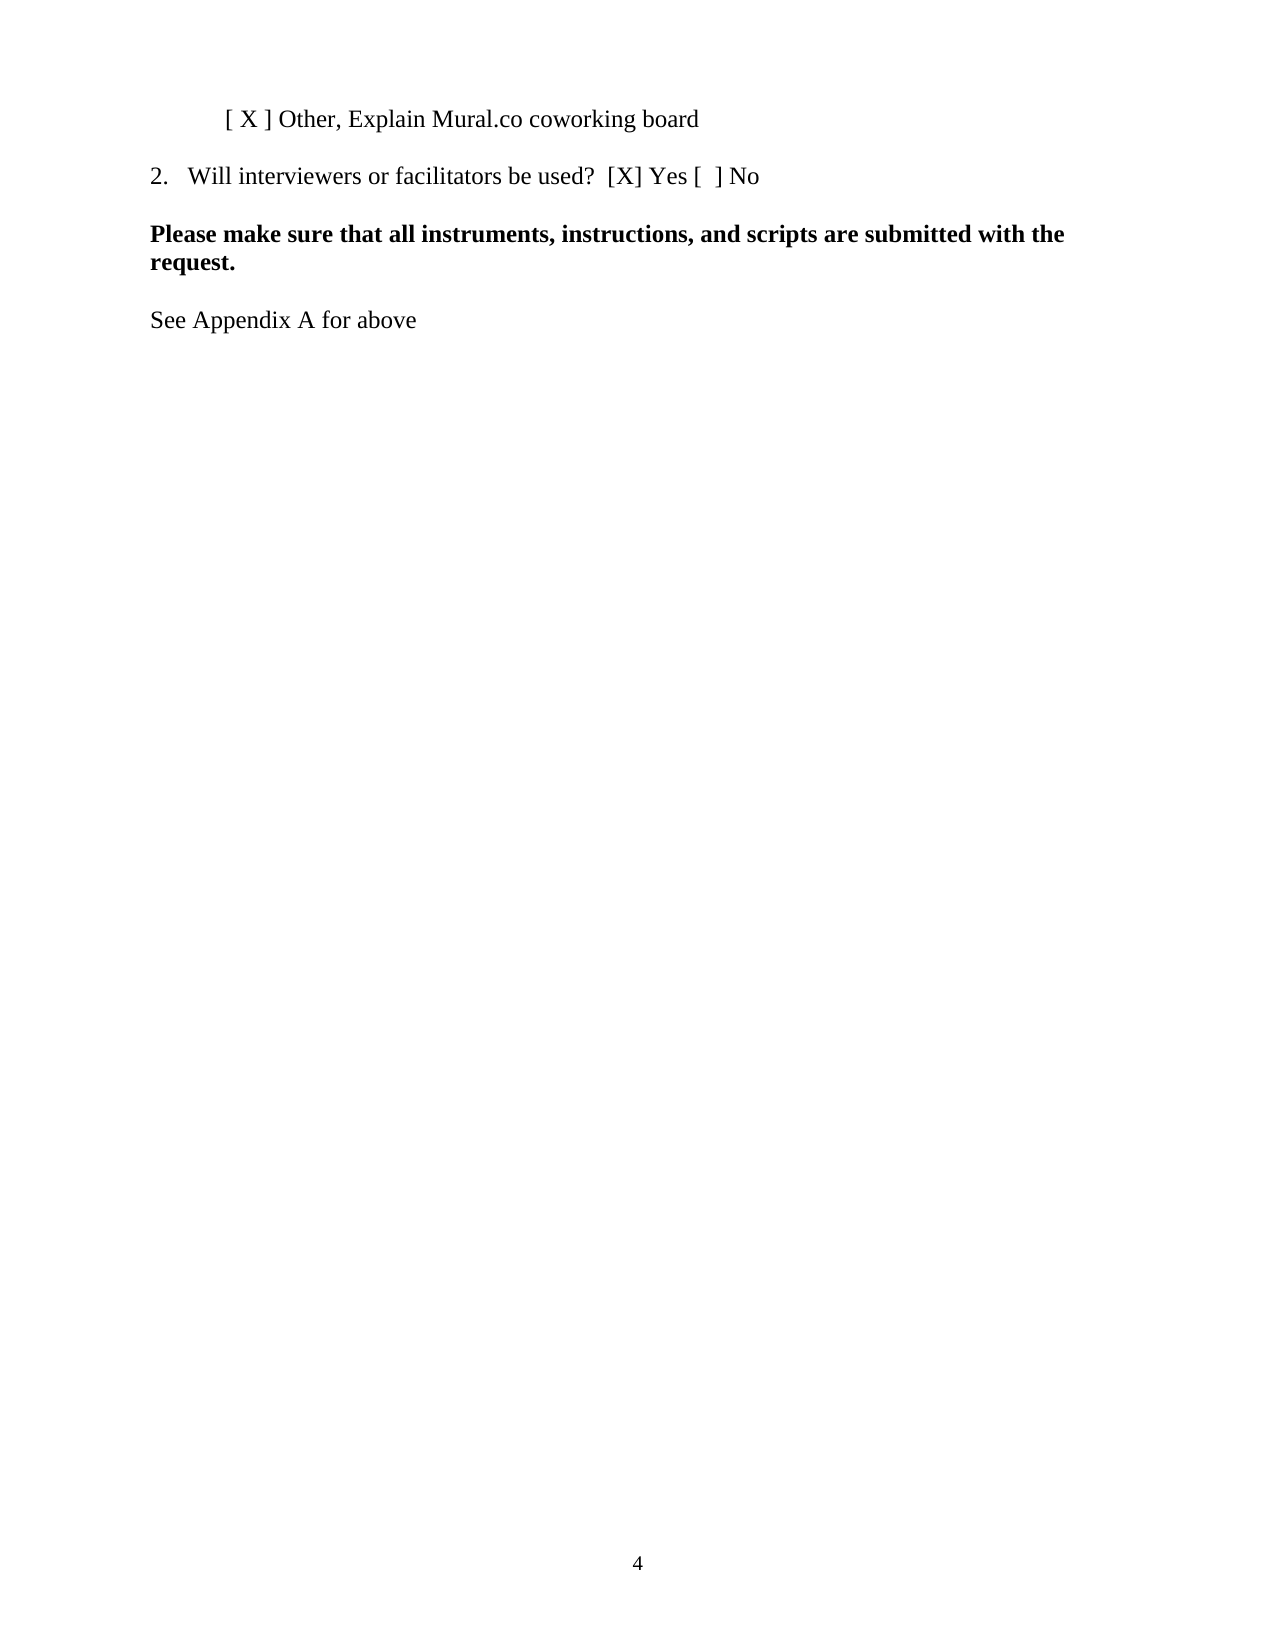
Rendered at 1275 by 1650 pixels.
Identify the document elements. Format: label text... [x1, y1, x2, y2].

text [ X ] Other, Explain Mural.co coworking board [150, 104, 1125, 161]
text See Appendix A for above [150, 305, 1125, 334]
list Will interviewers or facilitators be used? [X] Yes [ ] No [150, 161, 1125, 190]
text Please make sure that all instruments, instructions, and scripts are submitted with the request. [150, 219, 1125, 276]
